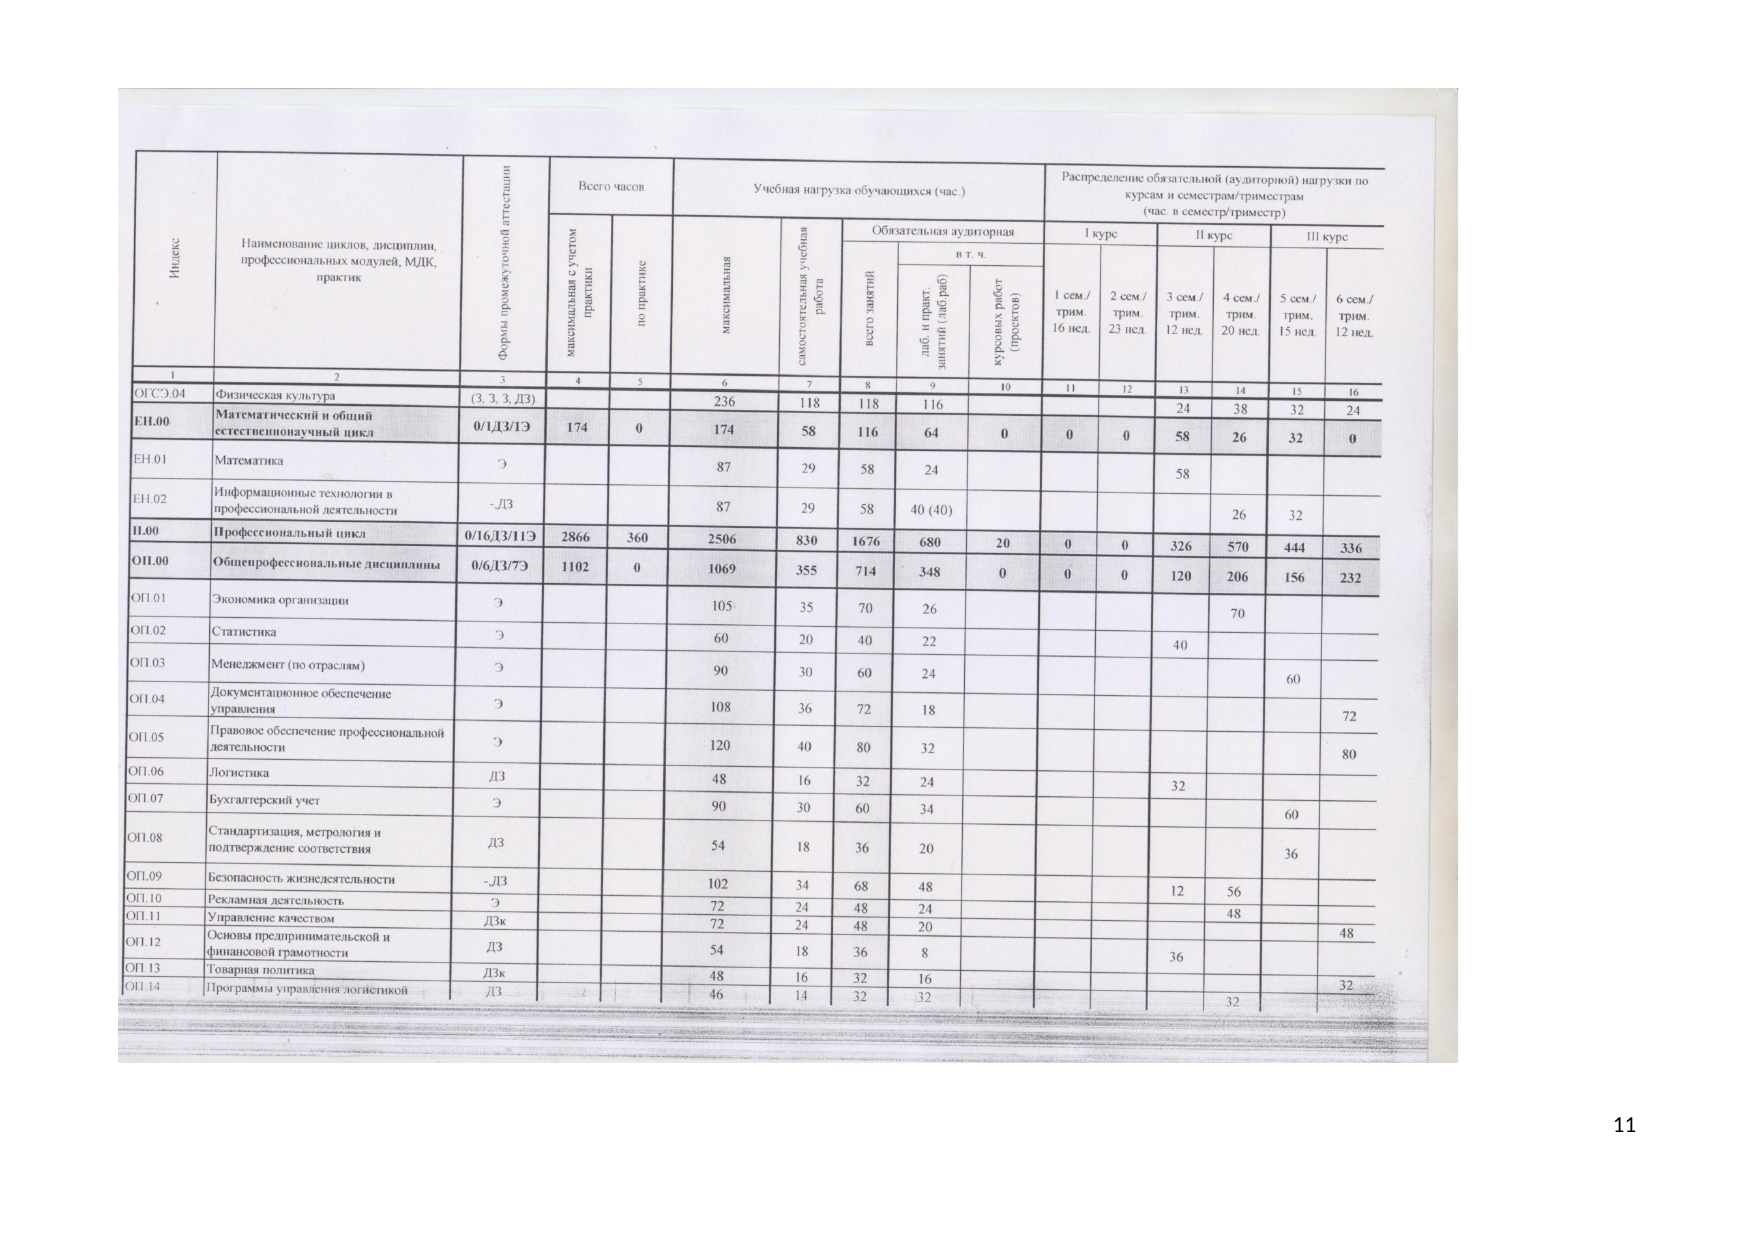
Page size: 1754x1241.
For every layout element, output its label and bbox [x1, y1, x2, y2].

picture [118, 88, 1459, 1063]
